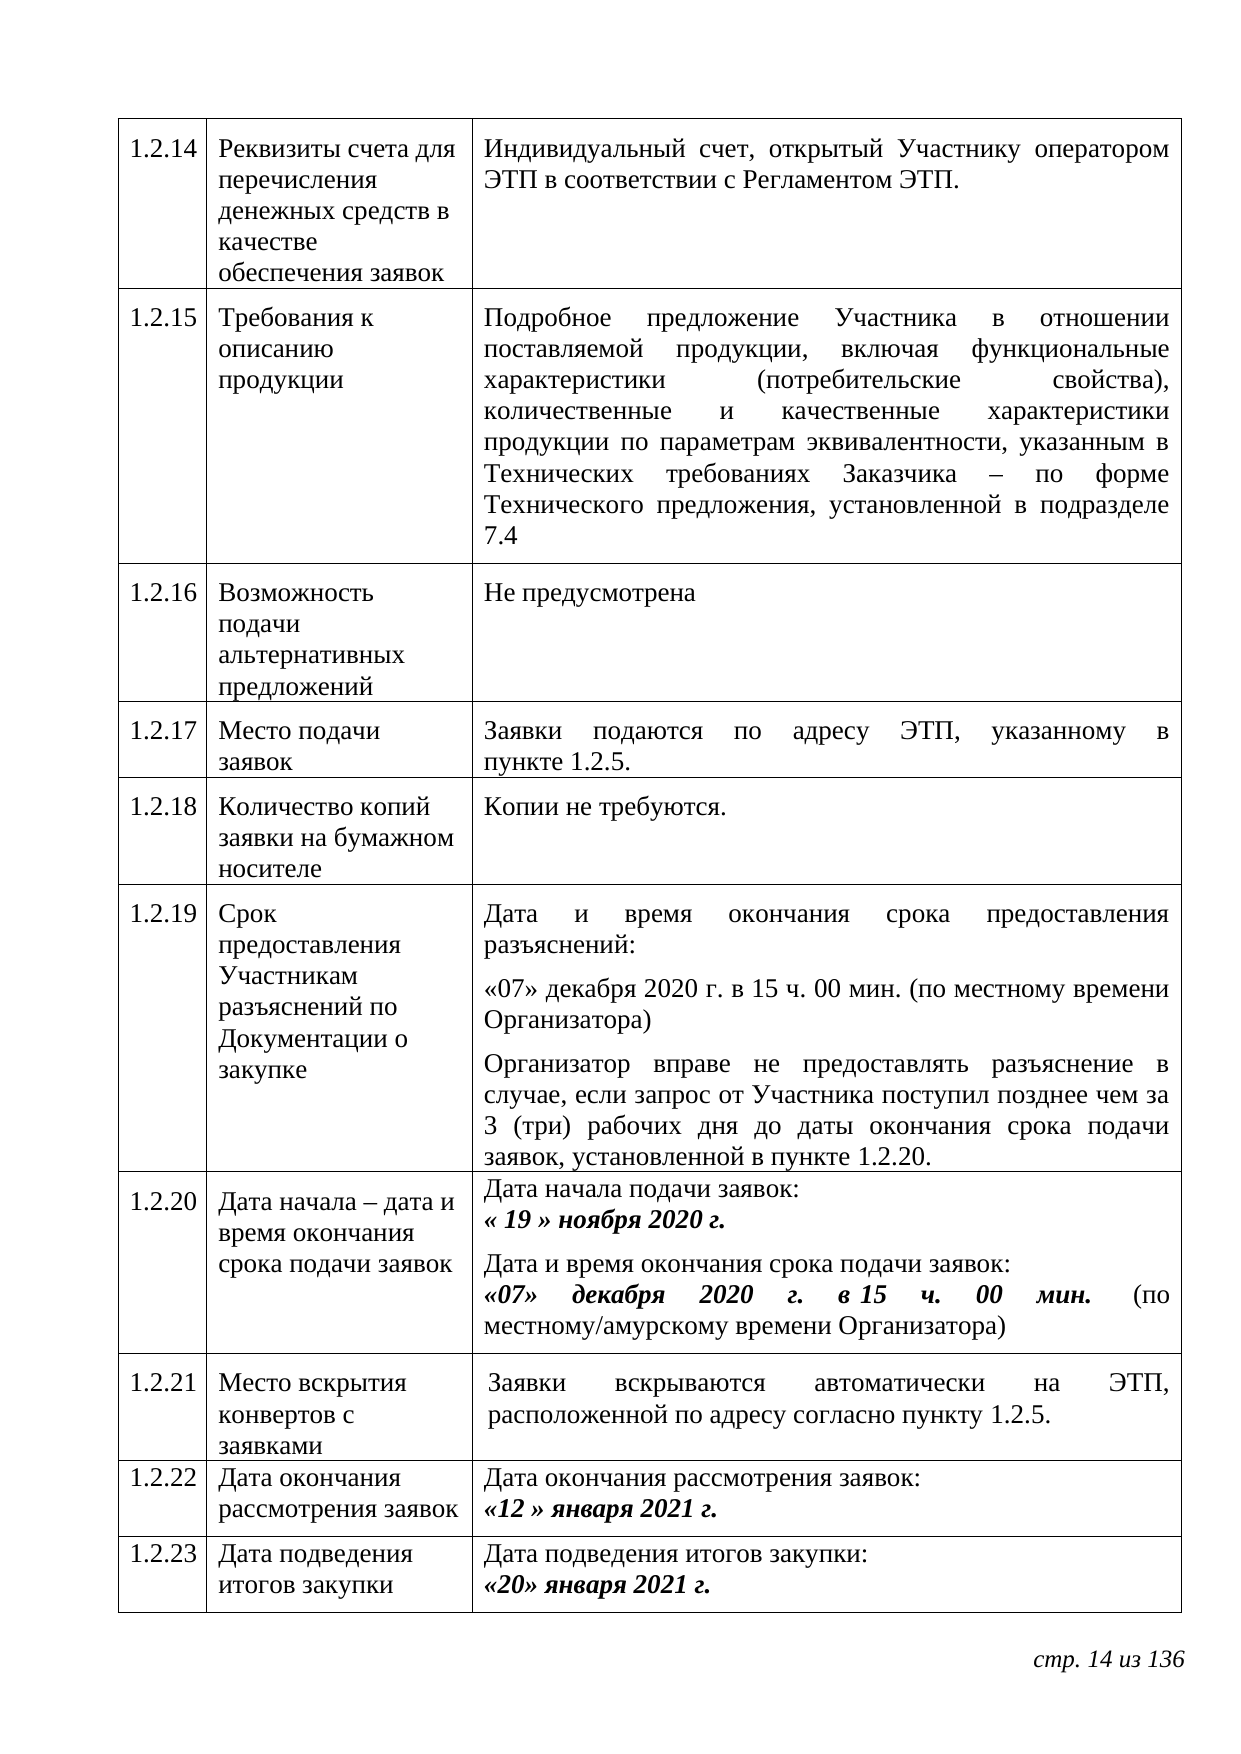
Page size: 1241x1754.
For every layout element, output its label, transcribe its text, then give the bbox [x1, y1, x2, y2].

table_cell [119, 1461, 206, 1536]
table_cell Срок предоставления Участникам разъяснений по Документации о закупке [207, 885, 472, 1171]
table_cell Дата окончания рассмотрения заявок [207, 1461, 472, 1536]
table_cell Дата и время окончания срока предоставления разъяснений: «07» декабря 2020 г. в 15 ч. 00 мин. (по местному времени Организатора) Организатор вправе не предоставлять разъяснение в случае, если запрос от Участника поступил позднее чем за 3 (три) рабочих дня до даты окончания срока подачи заявок, установленной в пункте 1.2.20. [473, 885, 1181, 1171]
table_cell [119, 289, 206, 563]
table_cell Дата начала – дата и время окончания срока подачи заявок [207, 1172, 472, 1353]
table_cell [119, 778, 206, 883]
table_cell [119, 119, 206, 287]
table_cell Место подачи заявок [207, 702, 472, 777]
table_cell [119, 885, 206, 1171]
table_cell Дата подведения итогов закупки [207, 1537, 472, 1612]
table_cell [119, 1172, 206, 1353]
table_cell Заявки вскрываются автоматически на ЭТП, расположенной по адресу согласно пункту 1.2.5. [473, 1354, 1181, 1460]
table_cell Реквизиты счета для перечисления денежных средств в качестве обеспечения заявок [207, 119, 472, 287]
table_cell [119, 702, 206, 777]
table_cell [119, 564, 206, 701]
table_cell Требования к описанию продукции [207, 289, 472, 563]
table_cell Место вскрытия конвертов с заявками [207, 1354, 472, 1460]
table_cell [119, 1354, 206, 1460]
table_cell Подробное предложение Участника в отношении поставляемой продукции, включая функциональные характеристики (потребительские свойства), количественные и качественные характеристики продукции по параметрам эквивалентности, указанным в Технических требованиях Заказчика – по форме Технического предложения, установленной в подразделе 7.4 [473, 289, 1181, 563]
table_cell [119, 1537, 206, 1612]
table_cell Заявки подаются по адресу ЭТП, указанному в пункте 1.2.5. [473, 702, 1181, 777]
table_cell Не предусмотрена [473, 564, 1181, 701]
table_cell Индивидуальный счет, открытый Участнику оператором ЭТП в соответствии с Регламентом ЭТП. [473, 119, 1181, 287]
table_cell Дата начала подачи заявок: « 19 » ноября 2020 г. Дата и время окончания срока подачи заявок: «07» декабря 2020 г. в 15 ч. 00 мин. (по местному/амурскому времени Организатора) [473, 1172, 1181, 1353]
table_cell Количество копий заявки на бумажном носителе [207, 778, 472, 883]
table_cell Копии не требуются. [473, 778, 1181, 883]
table_cell Дата окончания рассмотрения заявок: «12 » января 2021 г. [473, 1461, 1181, 1536]
table_cell Дата подведения итогов закупки: «20» января 2021 г. [473, 1537, 1181, 1612]
table_cell Возможность подачи альтернативных предложений [207, 564, 472, 701]
